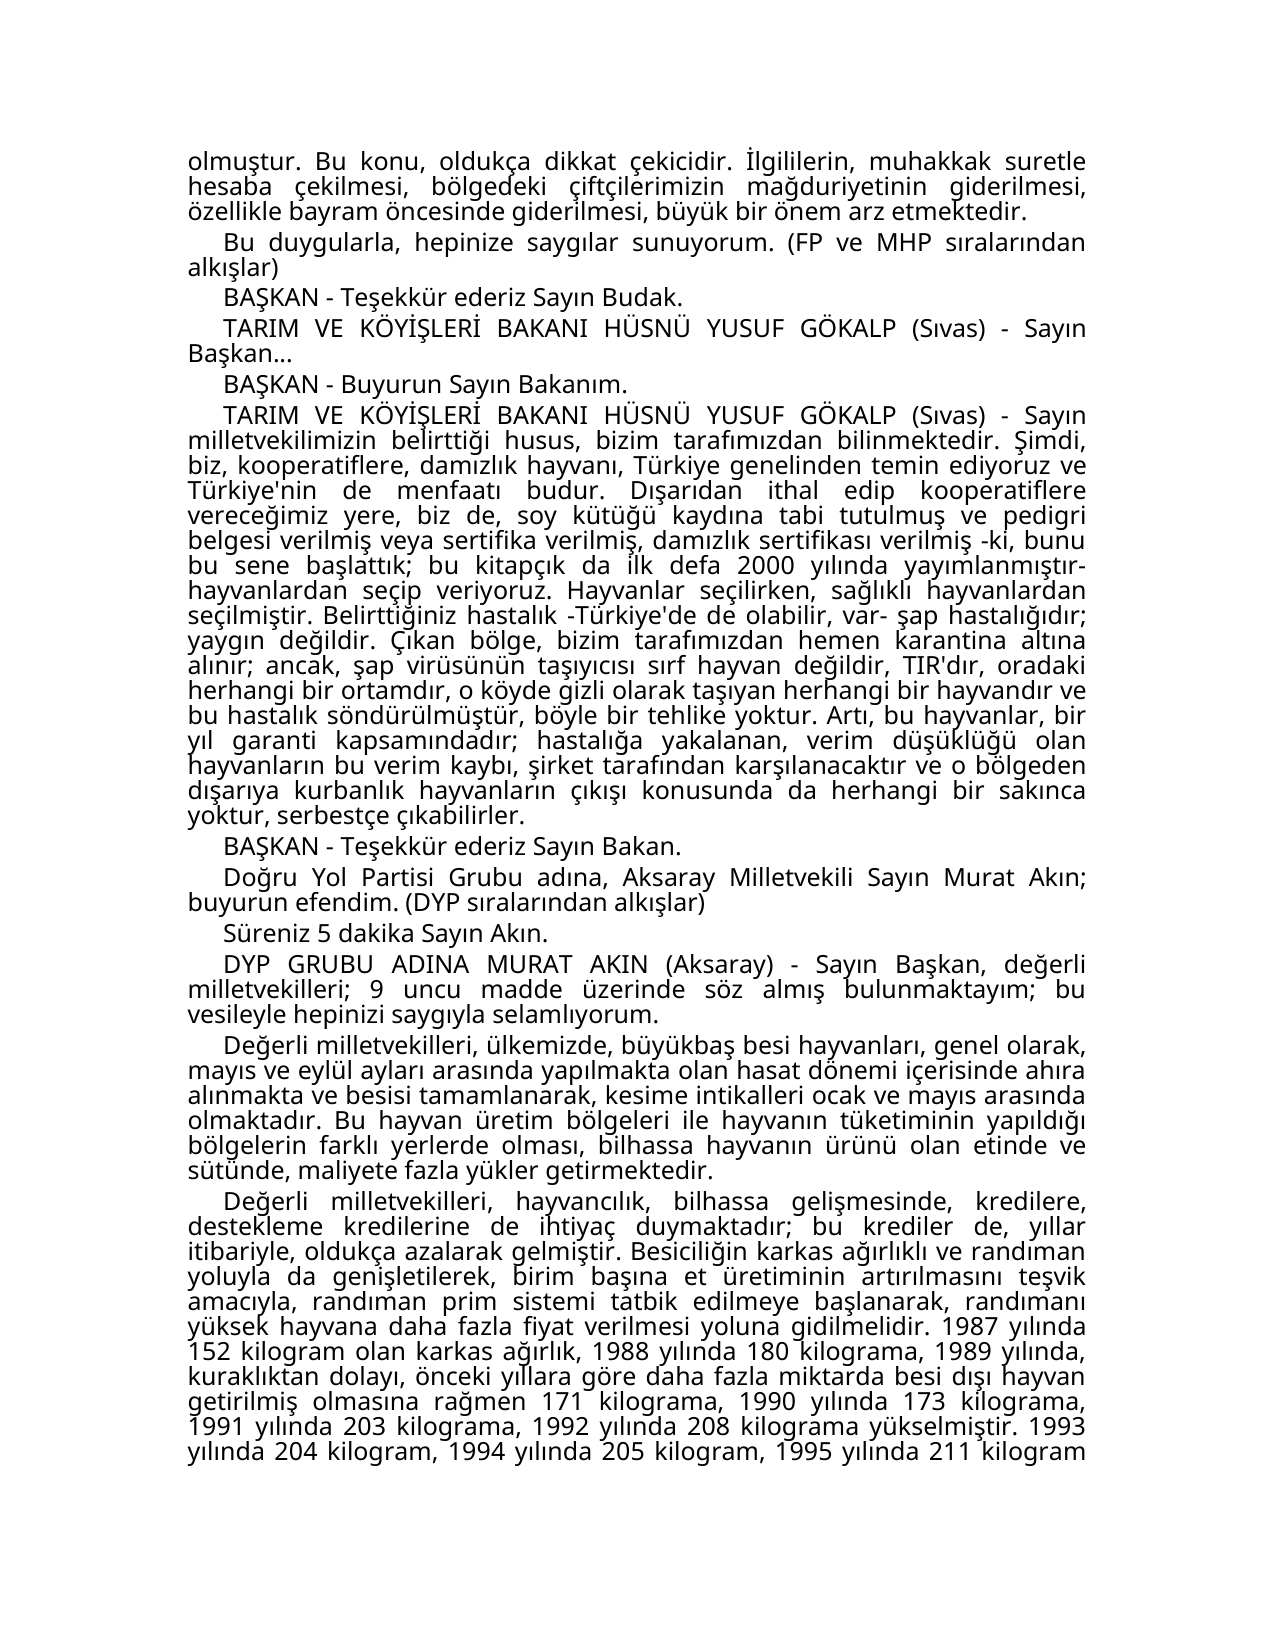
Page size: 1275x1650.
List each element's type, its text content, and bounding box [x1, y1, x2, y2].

text Doğru Yol Partisi Grubu adına, Aksaray Milletvekili Sayın Murat Akın; buyurun efendim. (DYP sıralarından alkışlar) [187, 867, 1087, 917]
text Değerli milletvekilleri, ülkemizde, büyükbaş besi hayvanları, genel olarak, mayıs ve eylül ayları arasında yapılmakta olan hasat dönemi içerisinde ahıra alınmakta ve besisi tamamlanarak, kesime intikalleri ocak ve mayıs arasında olmaktadır. Bu hayvan üretim bölgeleri ile hayvanın tüketiminin yapıldığı bölgelerin farklı yerlerde olması, bilhassa hayvanın ürünü olan etinde ve sütünde, maliyete fazla yükler getirmektedir. [187, 1034, 1087, 1184]
text BAŞKAN - Buyurun Sayın Bakanım. [187, 374, 1087, 399]
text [187, 1190, 1087, 1465]
text BAŞKAN - Teşekkür ederiz Sayın Bakan. [187, 836, 1087, 861]
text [187, 150, 1087, 225]
text TARIM VE KÖYİŞLERİ BAKANI HÜSNÜ YUSUF GÖKALP (Sıvas) - Sayın Başkan... [187, 318, 1087, 368]
text Bu duygularla, hepinize saygılar sunuyorum. (FP ve MHP sıralarından alkışlar) [187, 231, 1087, 281]
text BAŞKAN - Teşekkür ederiz Sayın Budak. [187, 287, 1087, 312]
text DYP GRUBU ADINA MURAT AKIN (Aksaray) - Sayın Başkan, değerli milletvekilleri; 9 uncu madde üzerinde söz almış bulunmaktayım; bu vesileyle hepinizi saygıyla selamlıyorum. [187, 953, 1087, 1028]
text TARIM VE KÖYİŞLERİ BAKANI HÜSNÜ YUSUF GÖKALP (Sıvas) - Sayın milletvekilimizin belirttiği husus, bizim tarafımızdan bilinmektedir. Şimdi, biz, kooperatiflere, damızlık hayvanı, Türkiye genelinden temin ediyoruz ve Türkiye'nin de menfaatı budur. Dışarıdan ithal edip kooperatiflere vereceğimiz yere, biz de, soy kütüğü kaydına tabi tutulmuş ve pedigri belgesi verilmiş veya sertifika verilmiş, damızlık sertifikası verilmiş -ki, bunu bu sene başlattık; bu kitapçık da ilk defa 2000 yılında yayımlanmıştır- hayvanlardan seçip veriyoruz. Hayvanlar seçilirken, sağlıklı hayvanlardan seçilmiştir. Belirttiğiniz hastalık -Türkiye'de de olabilir, var- şap hastalığıdır; yaygın değildir. Çıkan bölge, bizim tarafımızdan hemen karantina altına alınır; ancak, şap virüsünün taşıyıcısı sırf hayvan değildir, TIR'dır, oradaki herhangi bir ortamdır, o köyde gizli olarak taşıyan herhangi bir hayvandır ve bu hastalık söndürülmüştür, böyle bir tehlike yoktur. Artı, bu hayvanlar, bir yıl garanti kapsamındadır; hastalığa yakalanan, verim düşüklüğü olan hayvanların bu verim kaybı, şirket tarafından karşılanacaktır ve o bölgeden dışarıya kurbanlık hayvanların çıkışı konusunda da herhangi bir sakınca yoktur, serbestçe çıkabilirler. [187, 405, 1087, 830]
text Süreniz 5 dakika Sayın Akın. [187, 922, 1087, 947]
